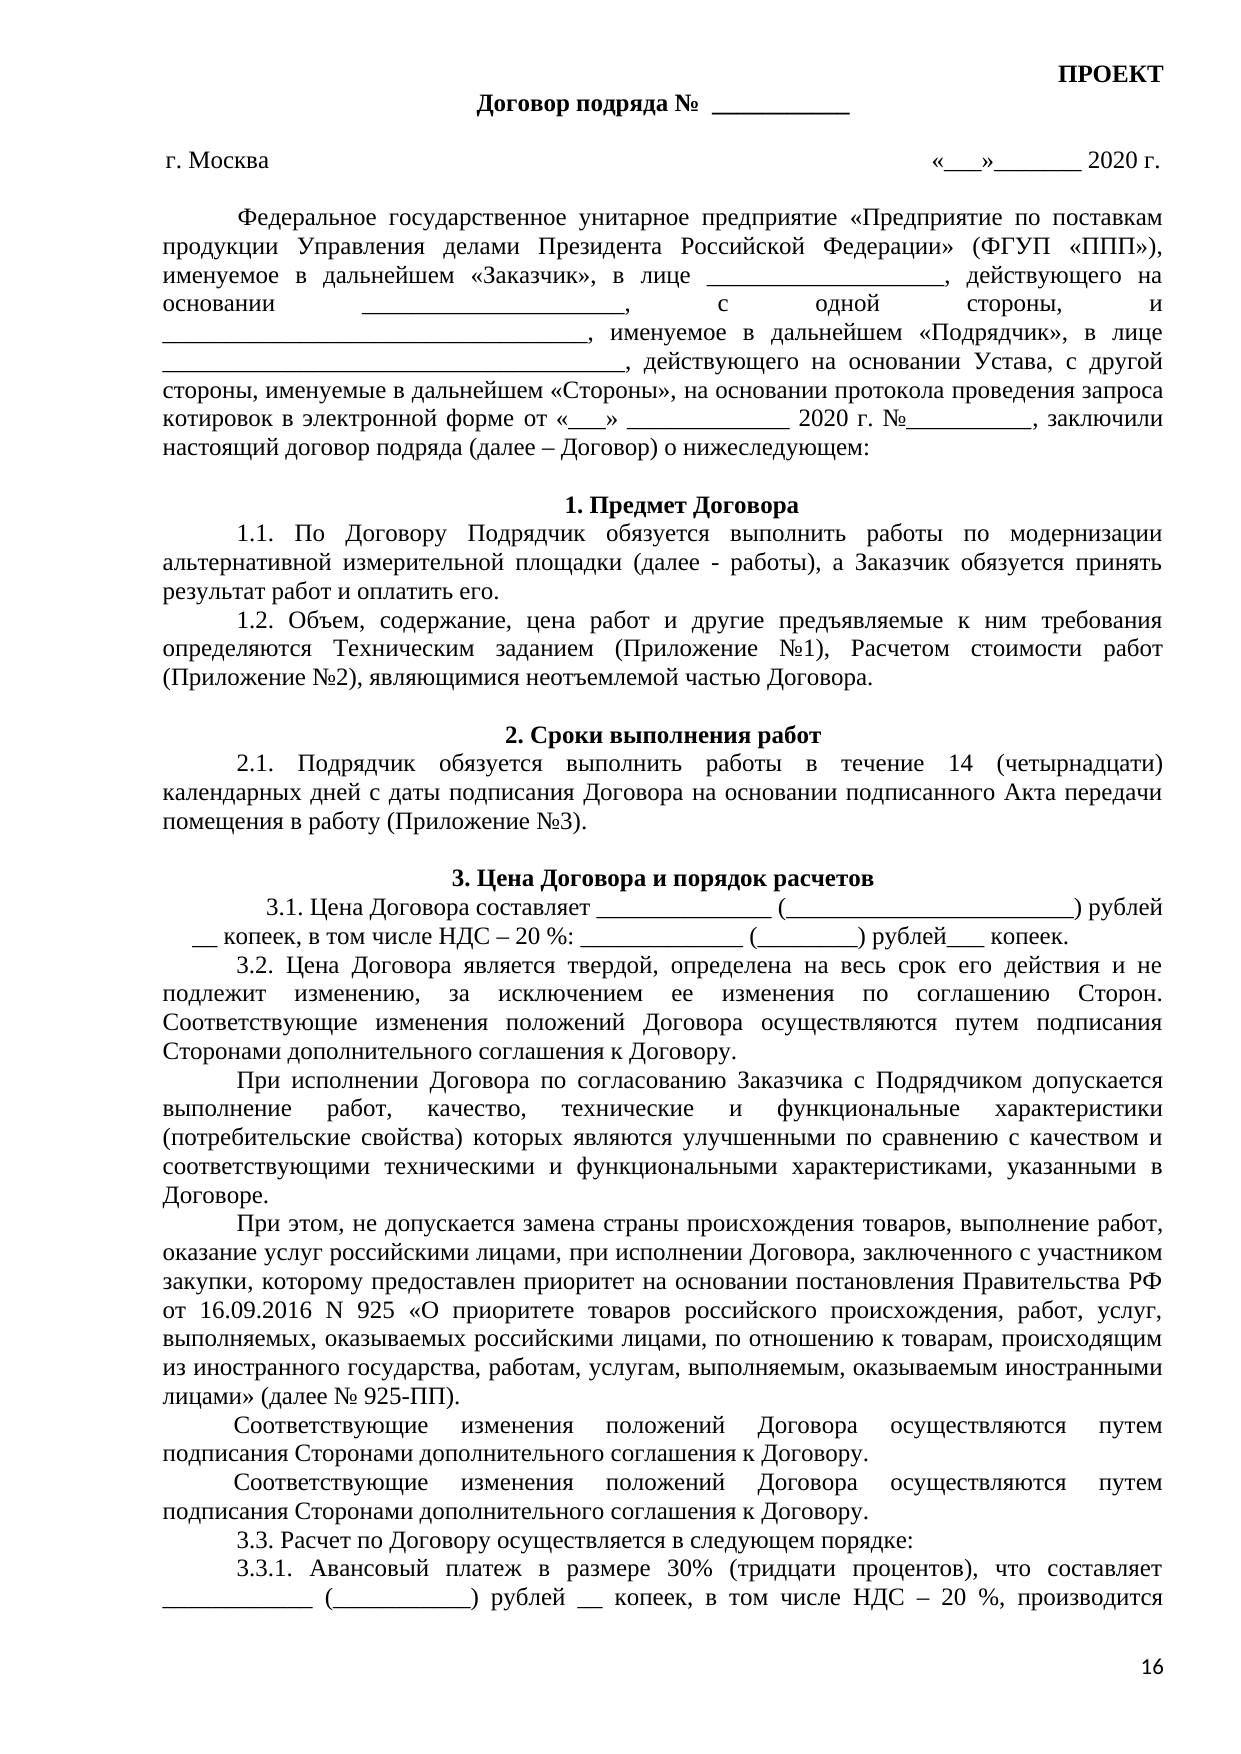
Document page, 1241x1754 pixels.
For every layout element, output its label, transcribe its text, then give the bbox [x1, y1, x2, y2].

text 3. Цена Договора и порядок расчетов [162, 863, 1163, 892]
text 3.2. Цена Договора является твердой, определена на весь срок его действия и не подлежит изменению, за исключением ее изменения по соглашению Сторон. Соответствующие изменения положений Договора осуществляются путем подписания Сторонами дополнительного соглашения к Договору. [162, 950, 1163, 1065]
text При исполнении Договора по согласованию Заказчика с Подрядчиком допускается выполнение работ, качество, технические и функциональные характеристики (потребительские свойства) которых являются улучшенными по сравнению с качеством и соответствующими техническими и функциональными характеристиками, указанными в Договоре. [162, 1065, 1163, 1208]
text Соответствующие изменения положений Договора осуществляются путем подписания Сторонами дополнительного соглашения к Договору. [162, 1410, 1163, 1467]
text Соответствующие изменения положений Договора осуществляются путем подписания Сторонами дополнительного соглашения к Договору. [162, 1467, 1163, 1525]
text 2.1. Подрядчик обязуется выполнить работы в течение 14 (четырнадцати) календарных дней с даты подписания Договора на основании подписанного Акта передачи помещения в работу (Приложение №3). [162, 748, 1163, 835]
text 2. Сроки выполнения работ [162, 720, 1163, 748]
text 3.3. Расчет по Договору осуществляется в следующем порядке: [162, 1525, 1163, 1553]
text 3.1. Цена Договора составляет ______________ (_______________________) рублей __ копеек, в том числе НДС – 20 %: _____________ (________) рублей___ копеек. [192, 892, 1163, 950]
text При этом, не допускается замена страны происхождения товаров, выполнение работ, оказание услуг российскими лицами, при исполнении Договора, заключенного с участником закупки, которому предоставлен приоритет на основании постановления Правительства РФ от 16.09.2016 N 925 «О приоритете товаров российского происхождения, работ, услуг, выполняемых, оказываемых российскими лицами, по отношению к товарам, происходящим из иностранного государства, работам, услугам, выполняемым, оказываемым иностранными лицами» (далее № 925-ПП). [162, 1208, 1163, 1410]
text г. Москва «___»_______ 2020 г. [162, 145, 1163, 174]
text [162, 1553, 1163, 1611]
text ПРОЕКТ [162, 59, 1163, 88]
text Федеральное государственное унитарное предприятие «Предприятие по поставкам продукции Управления делами Президента Российской Федерации» (ФГУП «ППП»), именуемое в дальнейшем «Заказчик», в лице ___________________, действующего на основании _____________________, с одной стороны, и __________________________________, именуемое в дальнейшем «Подрядчик», в лице _____________________________________, действующего на основании Устава, с другой стороны, именуемые в дальнейшем «Стороны», на основании протокола проведения запроса котировок в электронной форме от «___» _____________ 2020 г. №__________, заключили настоящий договор подряда (далее – Договор) о нижеследующем: [162, 202, 1163, 461]
title Договор подряда № ___________ [162, 88, 1163, 117]
text 1.1. По Договору Подрядчик обязуется выполнить работы по модернизации альтернативной измерительной площадки (далее - работы), а Заказчик обязуется принять результат работ и оплатить его. [162, 518, 1163, 605]
text 1. Предмет Договора [200, 490, 1163, 518]
text 1.2. Объем, содержание, цена работ и другие предъявляемые к ним требования определяются Техническим заданием (Приложение №1), Расчетом стоимости работ (Приложение №2), являющимися неотъемлемой частью Договора. [162, 605, 1163, 691]
